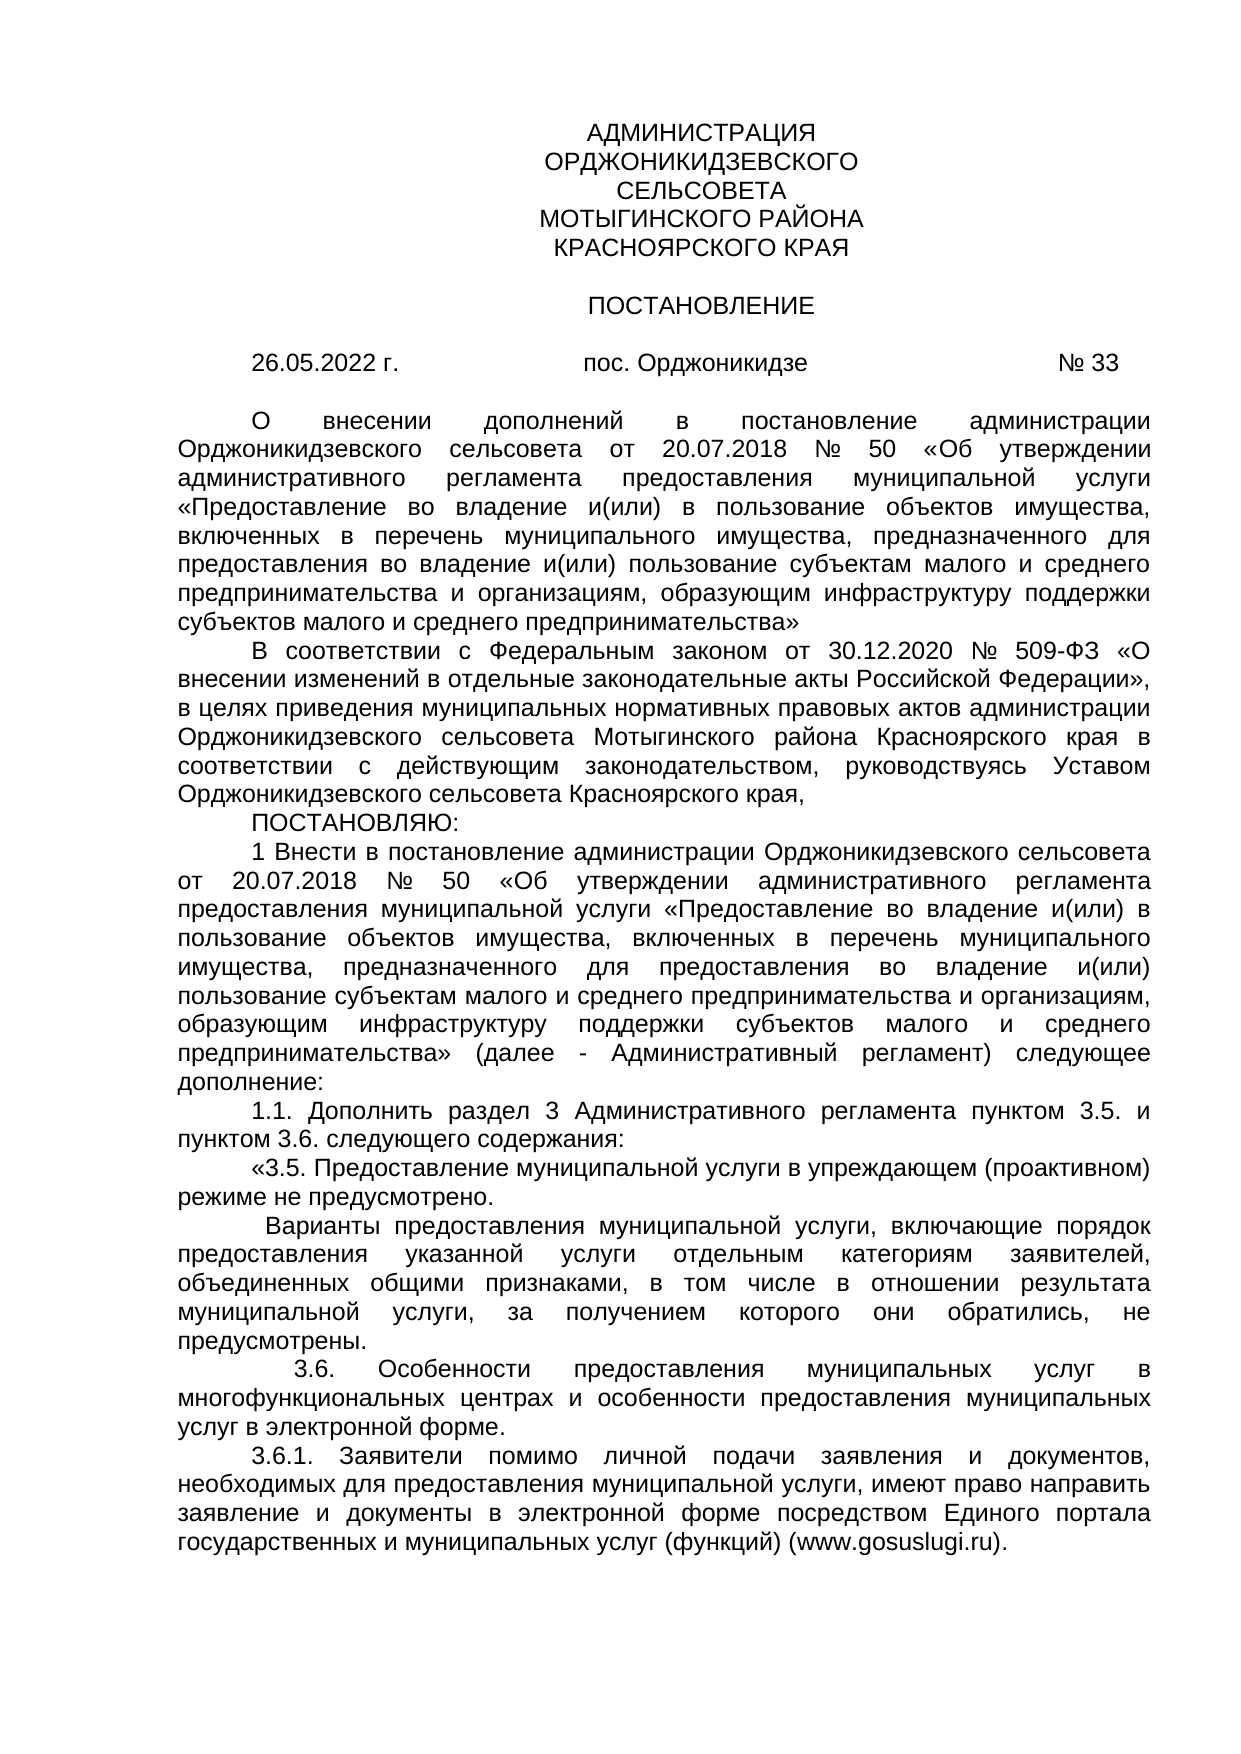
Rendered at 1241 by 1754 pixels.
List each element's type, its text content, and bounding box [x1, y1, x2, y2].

text АДМИНИСТРАЦИЯ [177, 118, 1152, 147]
text ПОСТАНОВЛЯЮ: [177, 808, 1152, 837]
text СЕЛЬСОВЕТА [177, 176, 1152, 204]
text 26.05.2022 г. пос. Орджоникидзе № 33 [177, 348, 1152, 377]
text Варианты предоставления муниципальной услуги, включающие порядок предоставления указанной услуги отдельным категориям заявителей, объединенных общими признаками, в том числе в отношении результата муниципальной услуги, за получением которого они обратились, не предусмотрены. [177, 1211, 1152, 1354]
text КРАСНОЯРСКОГО КРАЯ [177, 233, 1152, 262]
text О внесении дополнений в постановление администрации Орджоникидзевского сельсовета от 20.07.2018 № 50 «Об утверждении административного регламента предоставления муниципальной услуги «Предоставление во владение и(или) в пользование объектов имущества, включенных в перечень муниципального имущества, предназначенного для предоставления во владение и(или) пользование субъектам малого и среднего предпринимательства и организациям, образующим инфраструктуру поддержки субъектов малого и среднего предпринимательства» [177, 406, 1152, 636]
text «3.5. Предоставление муниципальной услуги в упреждающем (проактивном) режиме не предусмотрено. [177, 1153, 1152, 1211]
text 3.6. Особенности предоставления муниципальных услуг в многофункциональных центрах и особенности предоставления муниципальных услуг в электронной форме. [177, 1354, 1152, 1441]
text 1 Внести в постановление администрации Орджоникидзевского сельсовета от 20.07.2018 № 50 «Об утверждении административного регламента предоставления муниципальной услуги «Предоставление во владение и(или) в пользование объектов имущества, включенных в перечень муниципального имущества, предназначенного для предоставления во владение и(или) пользование субъектам малого и среднего предпринимательства и организациям, образующим инфраструктуру поддержки субъектов малого и среднего предпринимательства» (далее - Административный регламент) следующее дополнение: [177, 837, 1152, 1096]
text 1.1. Дополнить раздел 3 Административного регламента пунктом 3.5. и пунктом 3.6. следующего содержания: [177, 1096, 1152, 1153]
text МОТЫГИНСКОГО РАЙОНА [177, 204, 1152, 233]
text ОРДЖОНИКИДЗЕВСКОГО [177, 147, 1152, 176]
text 3.6.1. Заявители помимо личной подачи заявления и документов, необходимых для предоставления муниципальной услуги, имеют право направить заявление и документы в электронной форме посредством Единого портала государственных и муниципальных услуг (функций) (www.gosuslugi.ru). [177, 1441, 1152, 1556]
text ПОСТАНОВЛЕНИЕ [177, 291, 1152, 319]
text В соответствии с Федеральным законом от 30.12.2020 № 509-ФЗ «О внесении изменений в отдельные законодательные акты Российской Федерации», в целях приведения муниципальных нормативных правовых актов администрации Орджоникидзевского сельсовета Мотыгинского района Красноярского края в соответствии с действующим законодательством, руководствуясь Уставом Орджоникидзевского сельсовета Красноярского края, [177, 636, 1152, 808]
